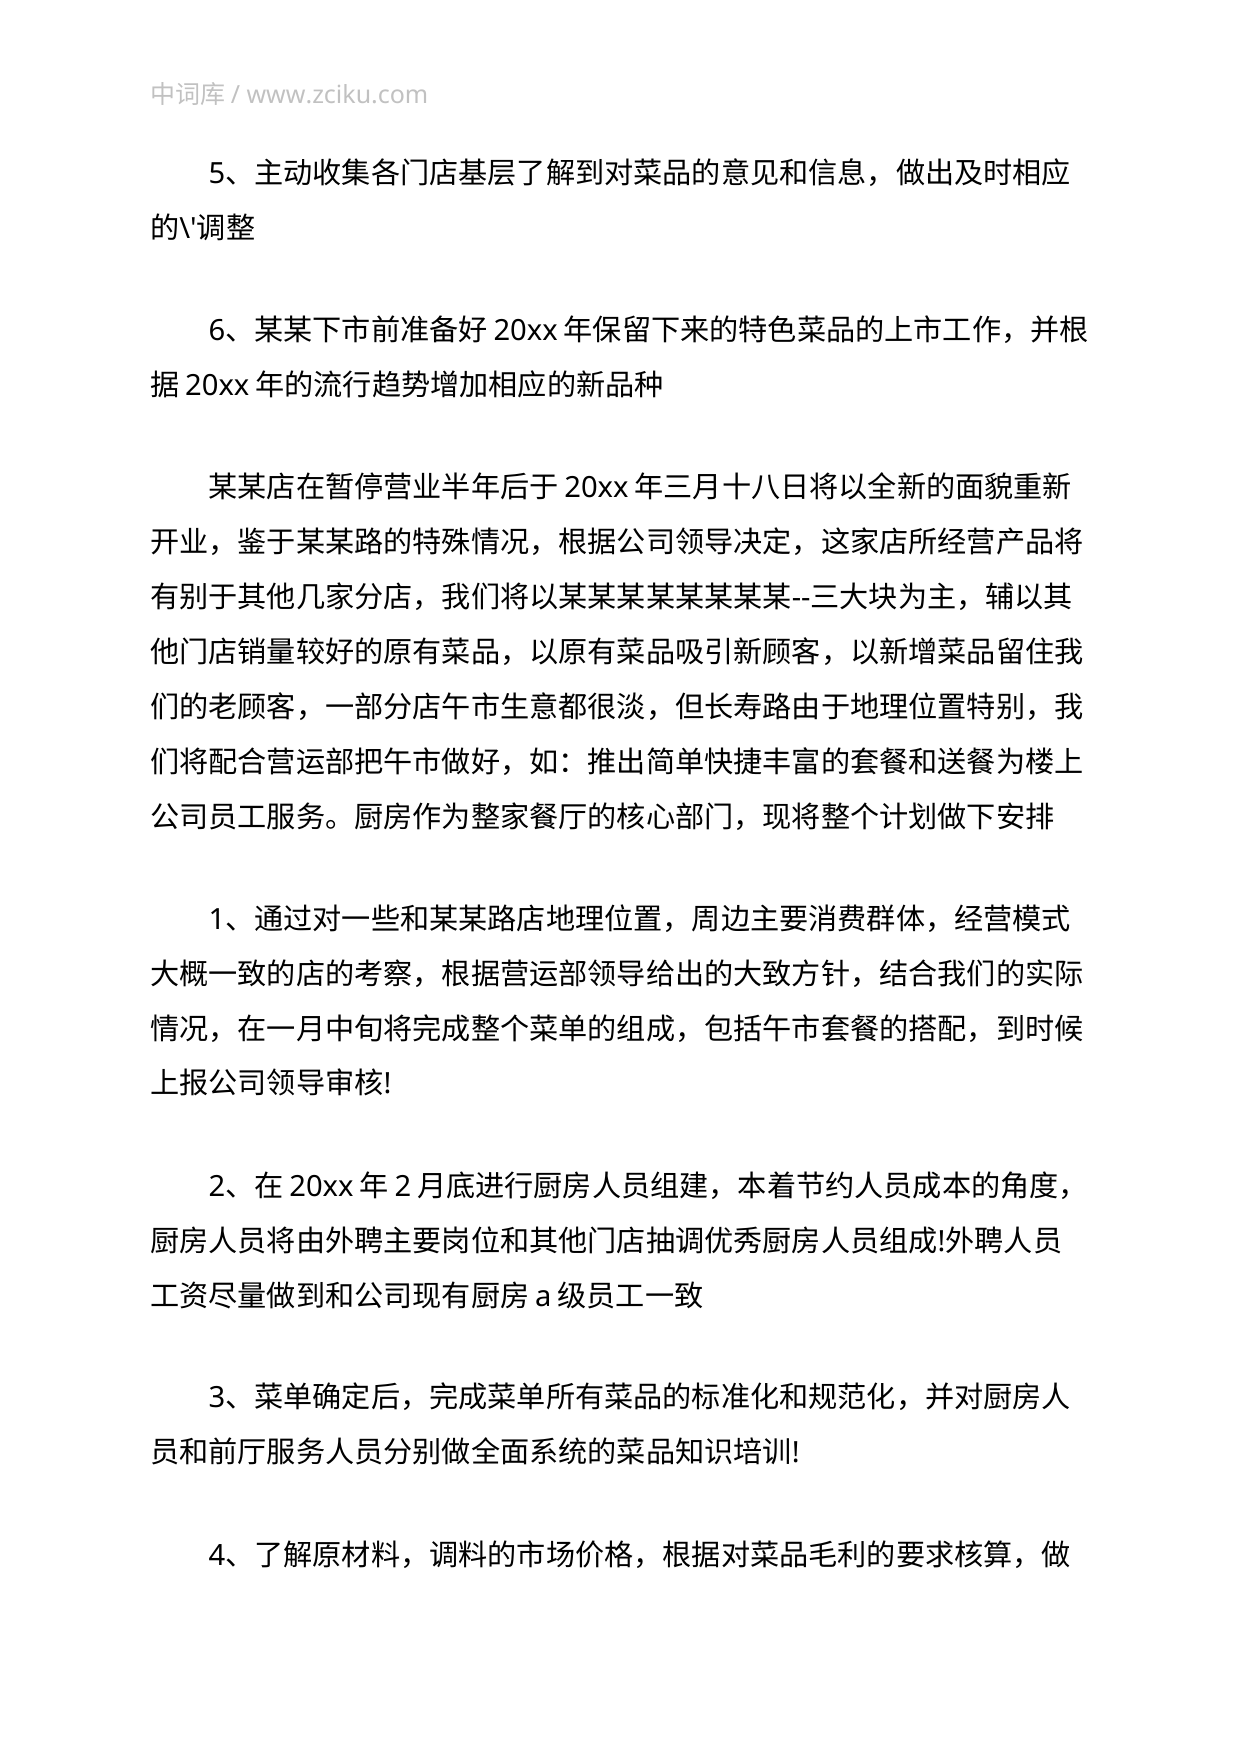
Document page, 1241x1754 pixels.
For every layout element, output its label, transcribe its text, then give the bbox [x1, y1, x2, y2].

text 6、某某下市前准备好20xx年保留下来的特色菜品的上市工作，并根据20xx年的流行趋势增加相应的新品种 [150, 307, 1090, 404]
text 2、在20xx年2月底进行厨房人员组建，本着节约人员成本的角度，厨房人员将由外聘主要岗位和其他门店抽调优秀厨房人员组成!外聘人员工资尽量做到和公司现有厨房a级员工一致 [150, 1162, 1090, 1314]
text 3、菜单确定后，完成菜单所有菜品的标准化和规范化，并对厨房人员和前厅服务人员分别做全面系统的菜品知识培训! [150, 1374, 1090, 1471]
text 1、通过对一些和某某路店地理位置，周边主要消费群体，经营模式大概一致的店的考察，根据营运部领导给出的大致方针，结合我们的实际情况，在一月中旬将完成整个菜单的组成，包括午市套餐的搭配，到时候上报公司领导审核! [150, 895, 1090, 1102]
text 某某店在暂停营业半年后于20xx年三月十八日将以全新的面貌重新开业，鉴于某某路的特殊情况，根据公司领导决定，这家店所经营产品将有别于其他几家分店，我们将以某某某某某某某某--三大块为主，辅以其他门店销量较好的原有菜品，以原有菜品吸引新顾客，以新增菜品留住我们的老顾客，一部分店午市生意都很淡，但长寿路由于地理位置特别，我们将配合营运部把午市做好，如：推出简单快捷丰富的套餐和送餐为楼上公司员工服务。厨房作为整家餐厅的核心部门，现将整个计划做下安排 [150, 464, 1090, 836]
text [150, 1531, 1090, 1573]
text 5、主动收集各门店基层了解到对菜品的意见和信息，做出及时相应的\'调整 [150, 150, 1090, 247]
